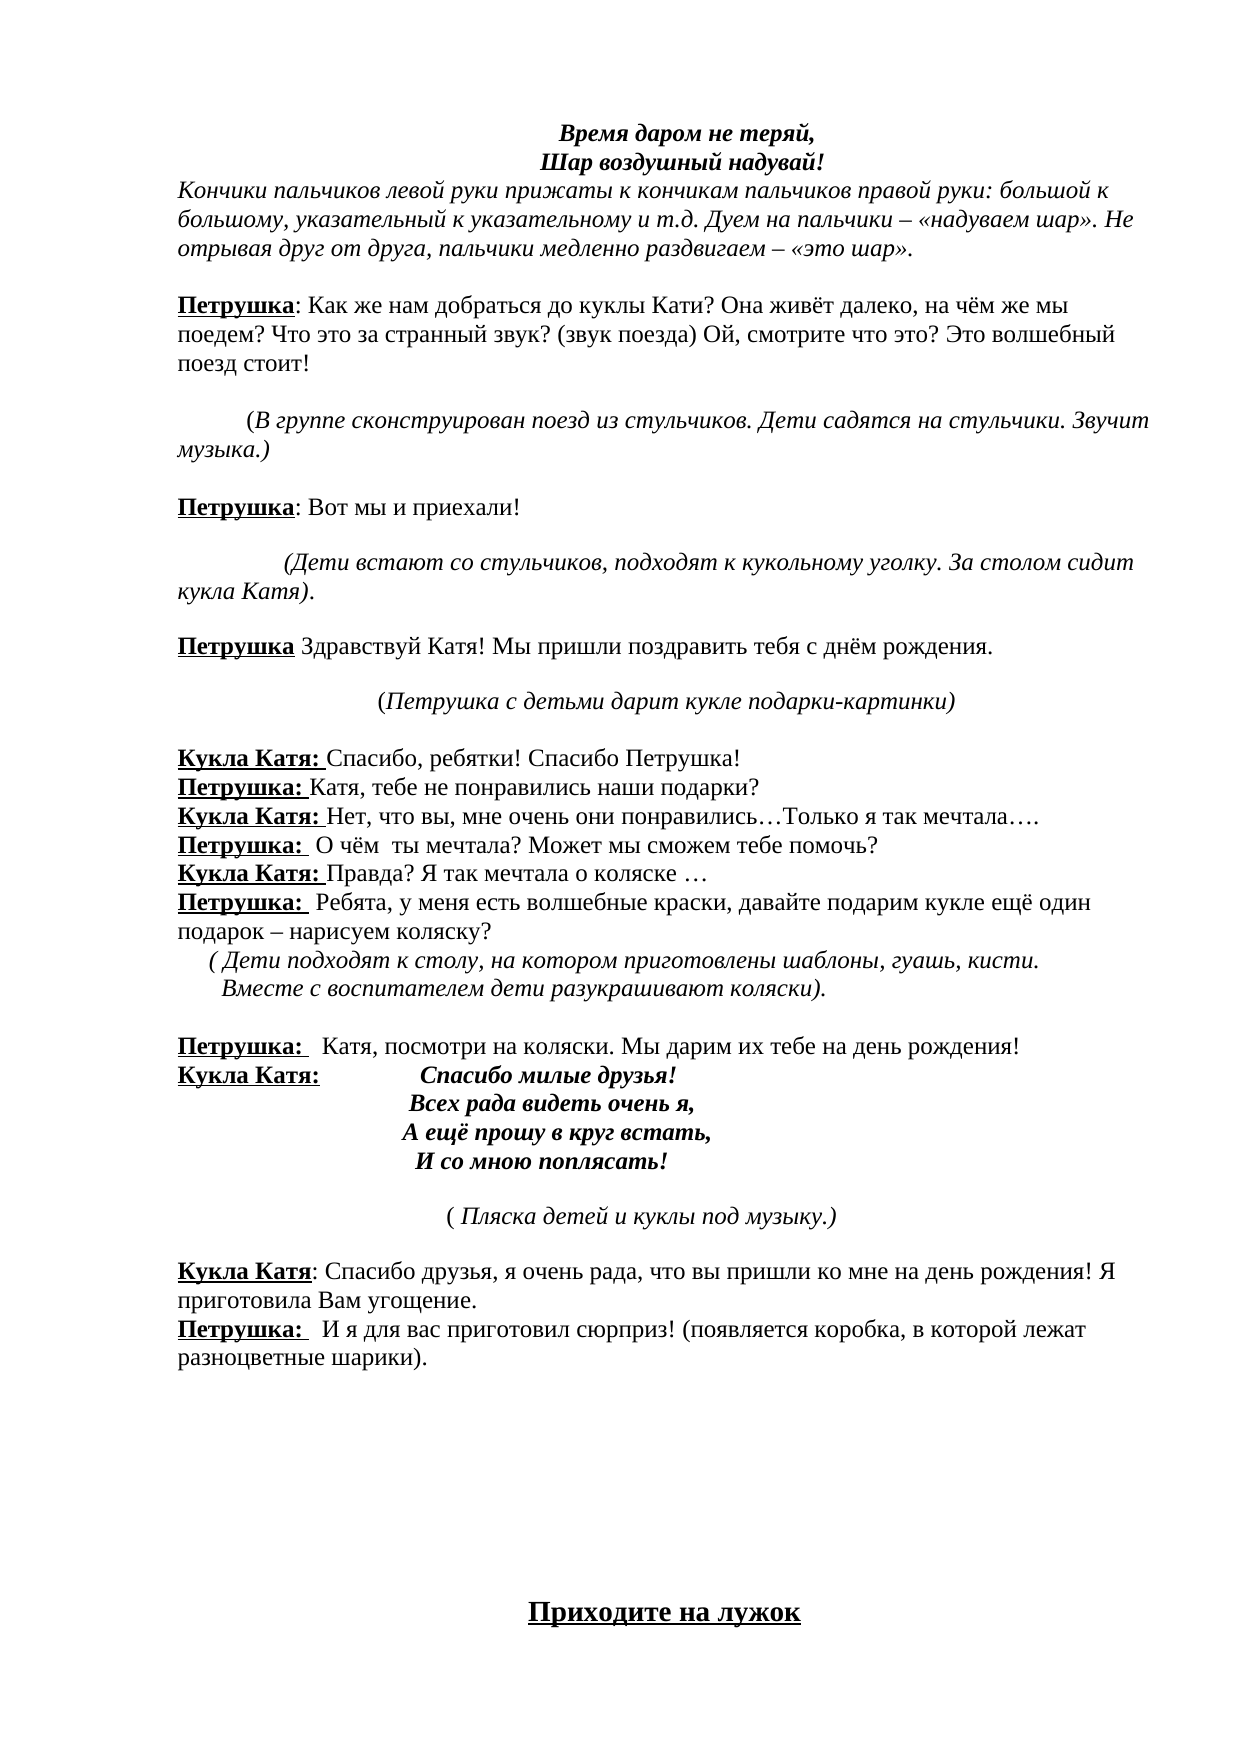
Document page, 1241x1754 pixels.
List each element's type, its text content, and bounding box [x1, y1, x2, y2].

text Приходите на лужок [177, 1594, 1152, 1627]
text Кукла Катя: Нет, что вы, мне очень они понравились…Только я так мечтала…. [177, 801, 1152, 830]
text Кукла Катя: Правда? Я так мечтала о коляске … [177, 858, 1152, 887]
text Время даром не теряй, [177, 118, 1152, 147]
text Кукла Катя: Спасибо, ребятки! Спасибо Петрушка! [177, 743, 1152, 772]
text Вместе с воспитателем дети разукрашивают коляски). [177, 973, 1152, 1002]
text Петрушка: Вот мы и приехали! [177, 492, 1152, 521]
text ( Дети подходят к столу, на котором приготовлены шаблоны, гуашь, кисти. [177, 945, 1152, 973]
text (В группе сконструирован поезд из стульчиков. Дети садятся на стульчики. Звучит музыка.) [177, 377, 1152, 463]
text ( Пляска детей и куклы под музыку.) [177, 1201, 1152, 1256]
text Петрушка: Катя, посмотри на коляски. Мы дарим их тебе на день рождения! Кукла Катя: Спасибо милые друзья! Всех рада видеть очень я, А ещё прошу в круг встать, И со мною поплясать! [177, 1002, 1152, 1201]
text Шар воздушный надувай! [177, 147, 1152, 176]
text Кончики пальчиков левой руки прижаты к кончикам пальчиков правой руки: большой к большому, указательный к указательному и т.д. Дуем на пальчики – «надуваем шар». Не отрывая друг от друга, пальчики медленно раздвигаем – «это шар». Петрушка: Как же нам добраться до куклы Кати? Она живёт далеко, на чём же мы поедем? Что это за странный звук? (звук поезда) Ой, смотрите что это? Это волшебный поезд стоит! [177, 176, 1152, 377]
text Петрушка: Ребята, у меня есть волшебные краски, давайте подарим кукле ещё один подарок – нарисуем коляску? [177, 887, 1152, 945]
text (Петрушка с детьми дарит кукле подарки-картинки) [177, 686, 1152, 715]
text Петрушка Здравствуй Катя! Мы пришли поздравить тебя с днём рождения. [177, 631, 1152, 659]
text Кукла Катя: Спасибо друзья, я очень рада, что вы пришли ко мне на день рождения! Я приготовила Вам угощение. Петрушка: И я для вас приготовил сюрприз! (появляется коробка, в которой лежат разноцветные шарики). [177, 1256, 1152, 1397]
text Петрушка: Катя, тебе не понравились наши подарки? [177, 772, 1152, 801]
text (Дети встают со стульчиков, подходят к кукольному уголку. За столом сидит кукла Катя). [177, 547, 1152, 631]
text Петрушка: О чём ты мечтала? Может мы сможем тебе помочь? [177, 830, 1152, 858]
